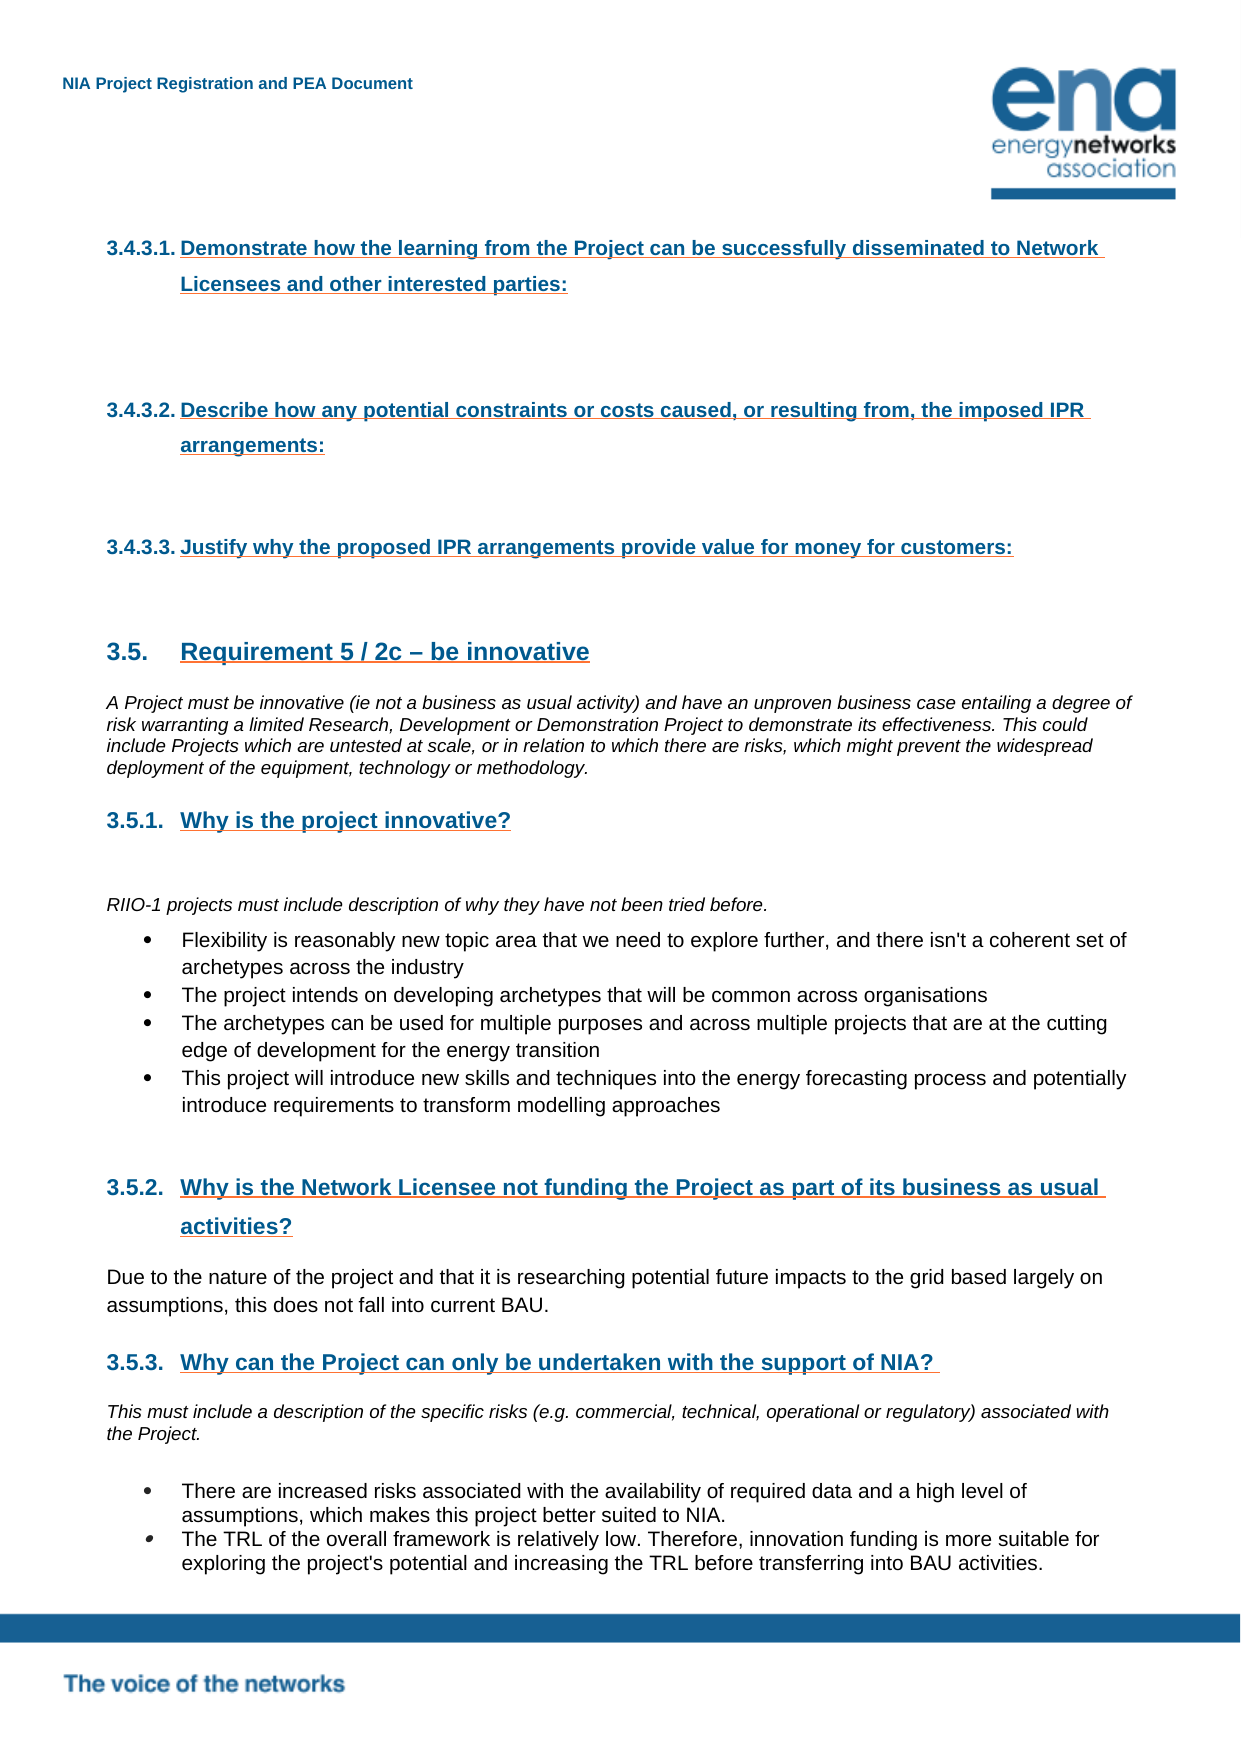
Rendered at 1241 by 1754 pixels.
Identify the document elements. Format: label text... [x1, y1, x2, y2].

list The TRL of the overall framework is relatively low. Therefore, innovation funding is more suitable for exploring the project's potential and increasing the TRL before transferring into BAU activities. [144, 1526, 1134, 1574]
list This project will introduce new skills and techniques into the energy forecasting process and potentially introduce requirements to transform modelling approaches [144, 1065, 1134, 1117]
text This must include a description of the specific risks (e.g. commercial, technical, operational or regulatory) associated with the Project. [106, 1401, 1134, 1466]
list The project intends on developing archetypes that will be common across organisations [144, 983, 1134, 1007]
text A Project must be innovative (ie not a business as usual activity) and have an unproven business case entailing a degree of risk warranting a limited Research, Development or Demonstration Project to demonstrate its effectiveness. This could include Projects which are untested at scale, or in relation to which there are risks, which might prevent the widespread deployment of the equipment, technology or methodology. [106, 692, 1134, 778]
list There are increased risks associated with the availability of required data and a high level of assumptions, which makes this project better suited to NIA. [144, 1478, 1134, 1526]
subtitle Requirement 5 / 2c – be innovative [106, 636, 1134, 665]
list Due to the nature of the project and that it is researching potential future impacts to the grid based largely on assumptions, this does not fall into current BAU. [106, 1265, 1134, 1317]
list The archetypes can be used for multiple purposes and across multiple projects that are at the cutting edge of development for the energy transition [144, 1010, 1134, 1062]
list Flexibility is reasonably new topic area that we need to explore further, and there isn't a coherent set of archetypes across the industry [144, 928, 1134, 979]
subtitle Why is the Network Licensee not funding the Project as part of its business as usual activities? [106, 1174, 1134, 1239]
text RIIO-1 projects must include description of why they have not been tried before. [106, 893, 1134, 915]
subtitle Why can the Project can only be undertaken with the support of NIA? [106, 1349, 1134, 1376]
subtitle Demonstrate how the learning from the Project can be successfully disseminated to Network Licensees and other interested parties: [106, 236, 1134, 296]
subtitle Why is the project innovative? [106, 807, 1134, 834]
subtitle Describe how any potential constraints or costs caused, or resulting from, the imposed IPR arrangements: [106, 397, 1134, 457]
subtitle Justify why the proposed IPR arrangements provide value for money for customers: [106, 535, 1134, 559]
